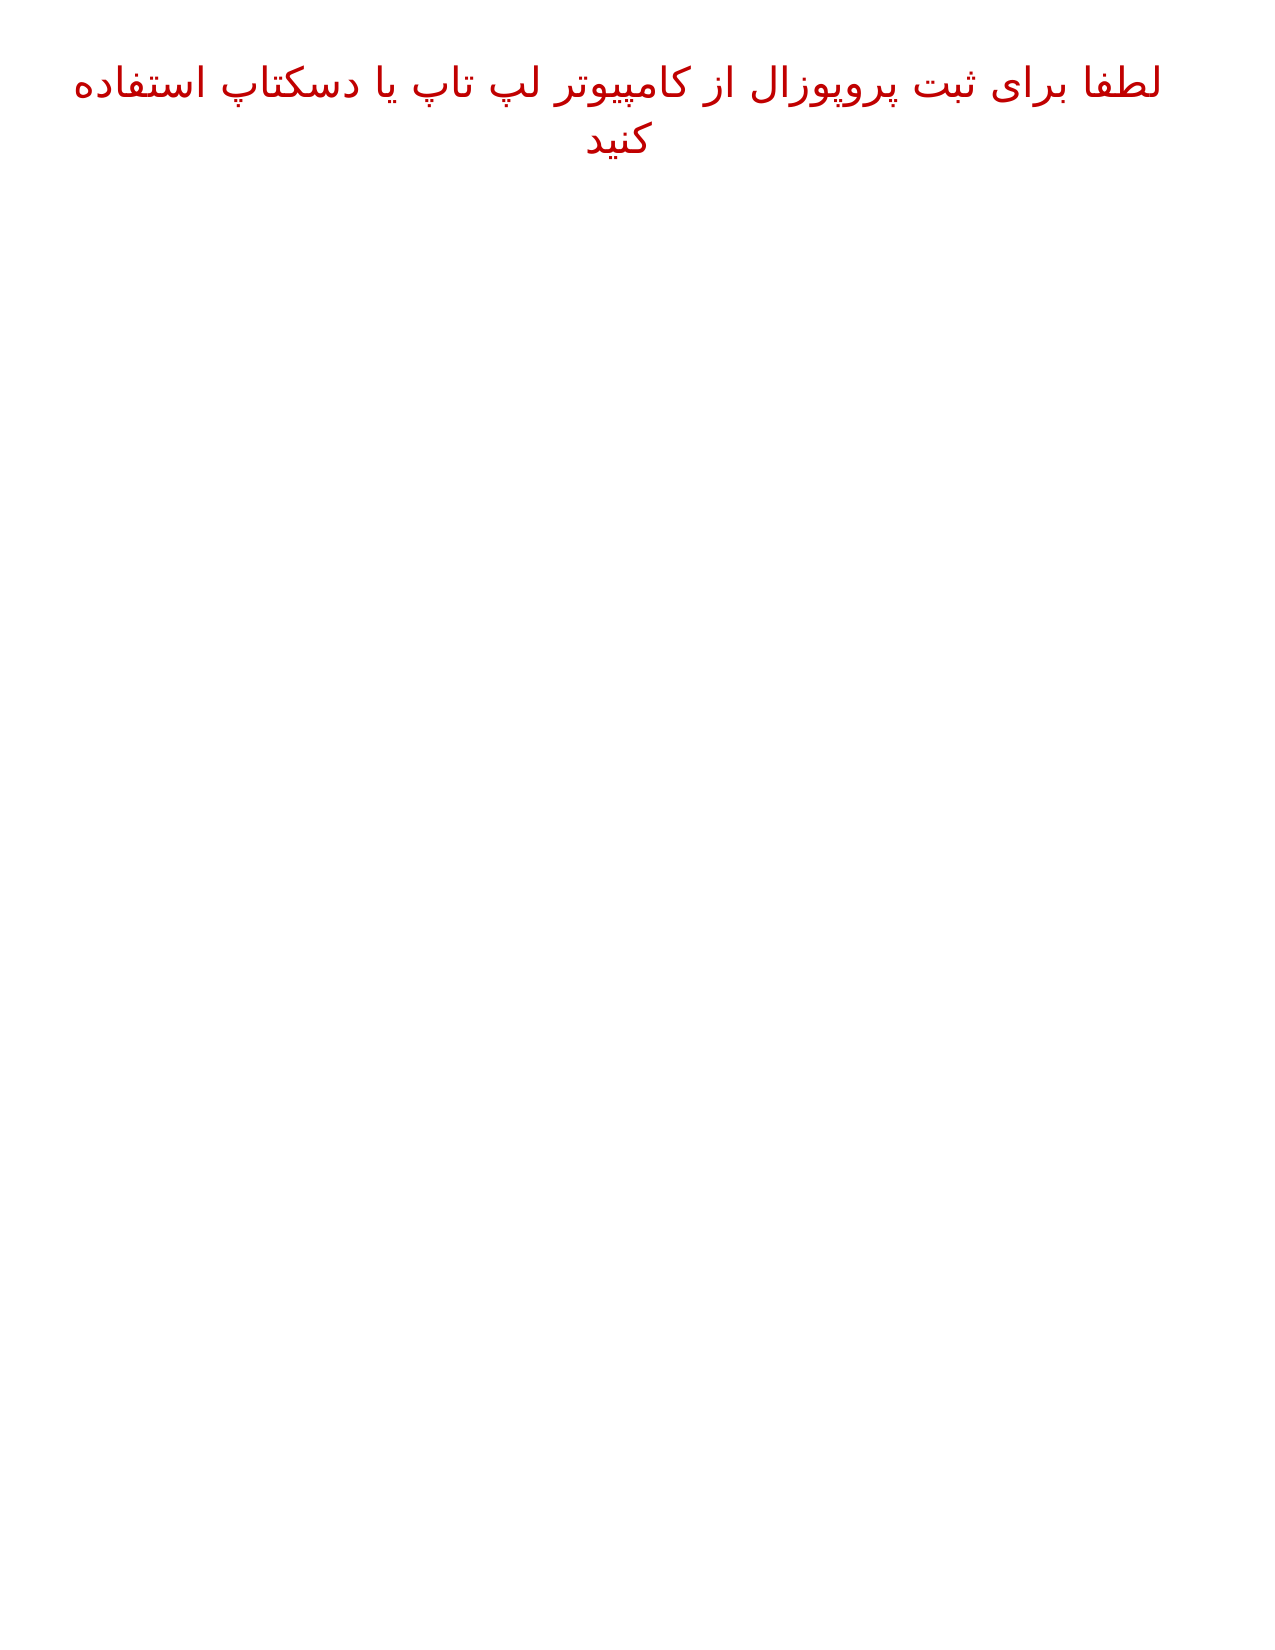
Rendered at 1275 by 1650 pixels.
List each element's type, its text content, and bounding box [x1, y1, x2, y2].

text لطفا برای ثبت پروپوزال از کامپیوتر لپ تاپ یا دسکتاپ استفاده کنید [59, 59, 1178, 163]
